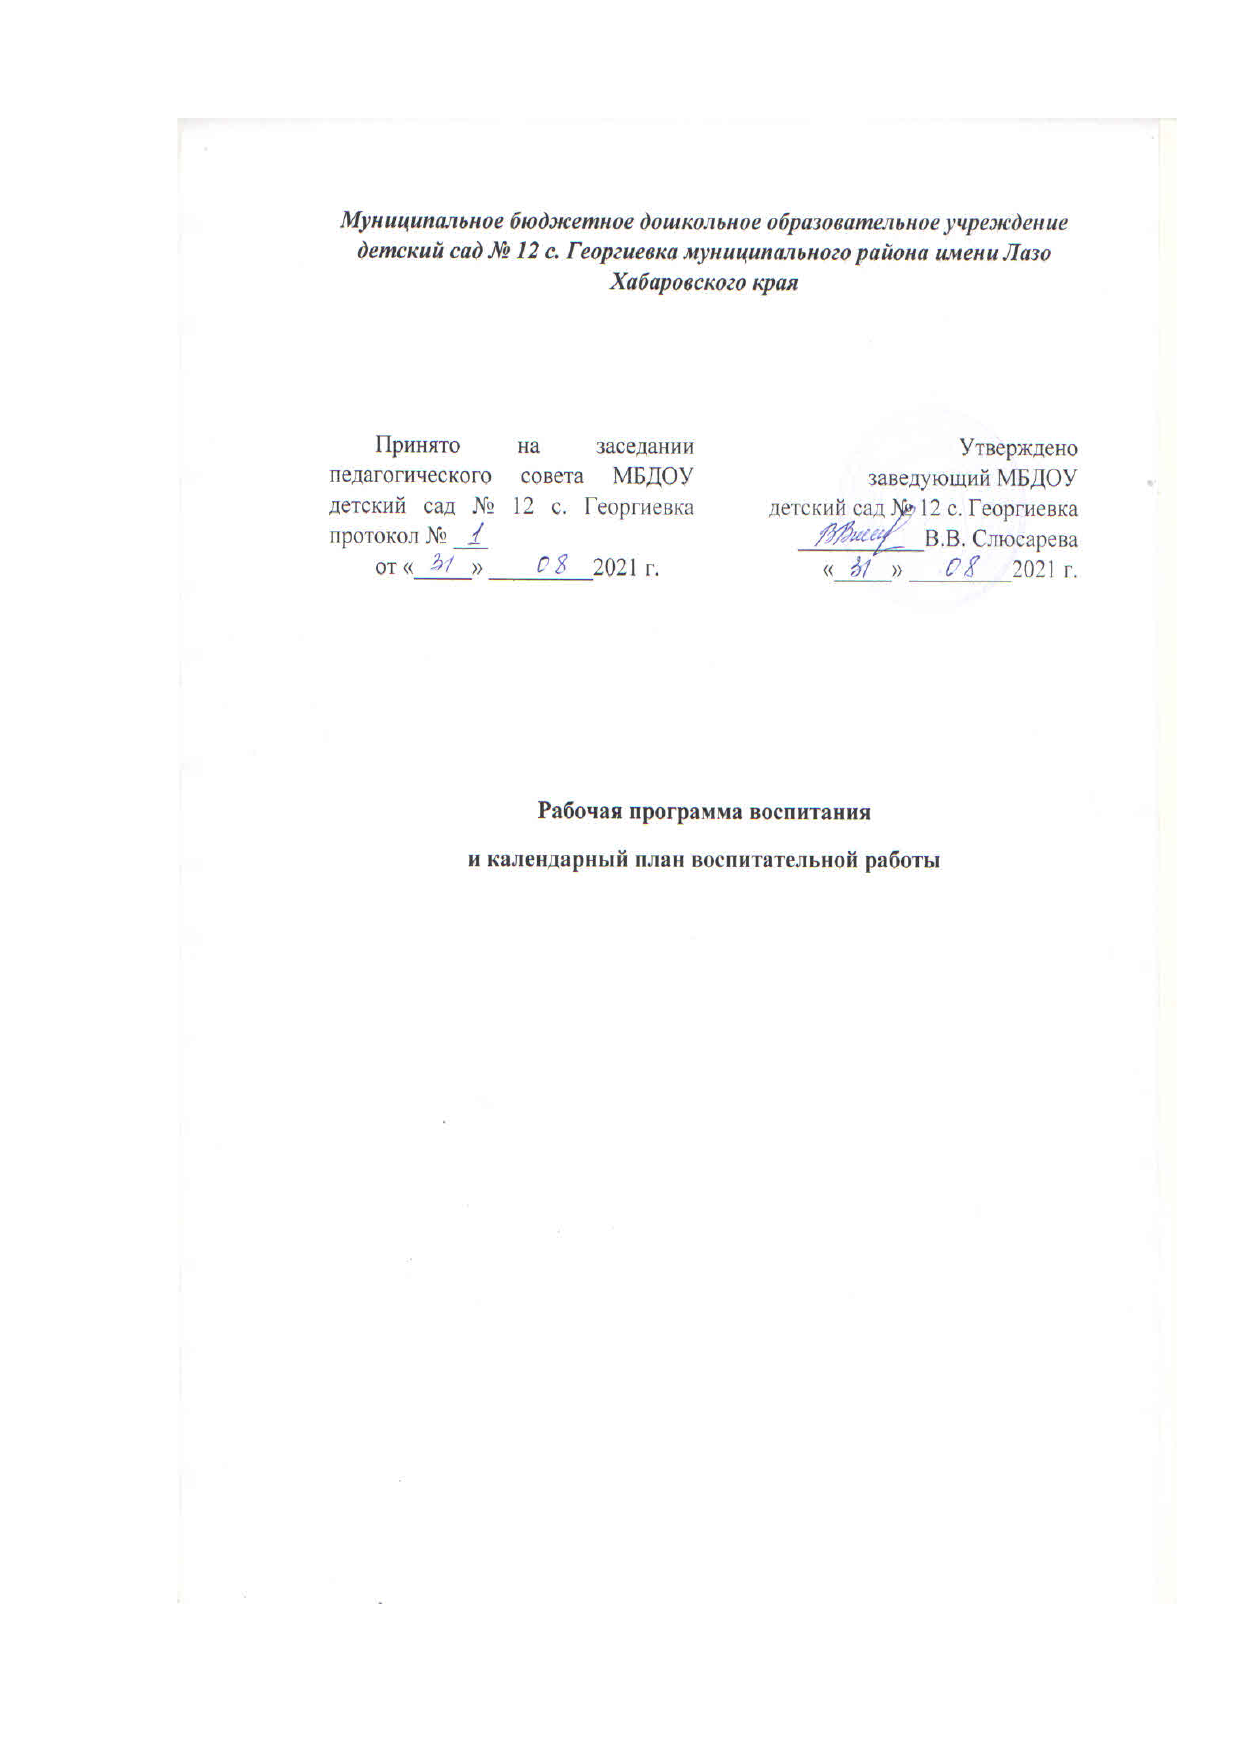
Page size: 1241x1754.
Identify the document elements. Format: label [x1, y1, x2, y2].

picture [177, 118, 1177, 1604]
